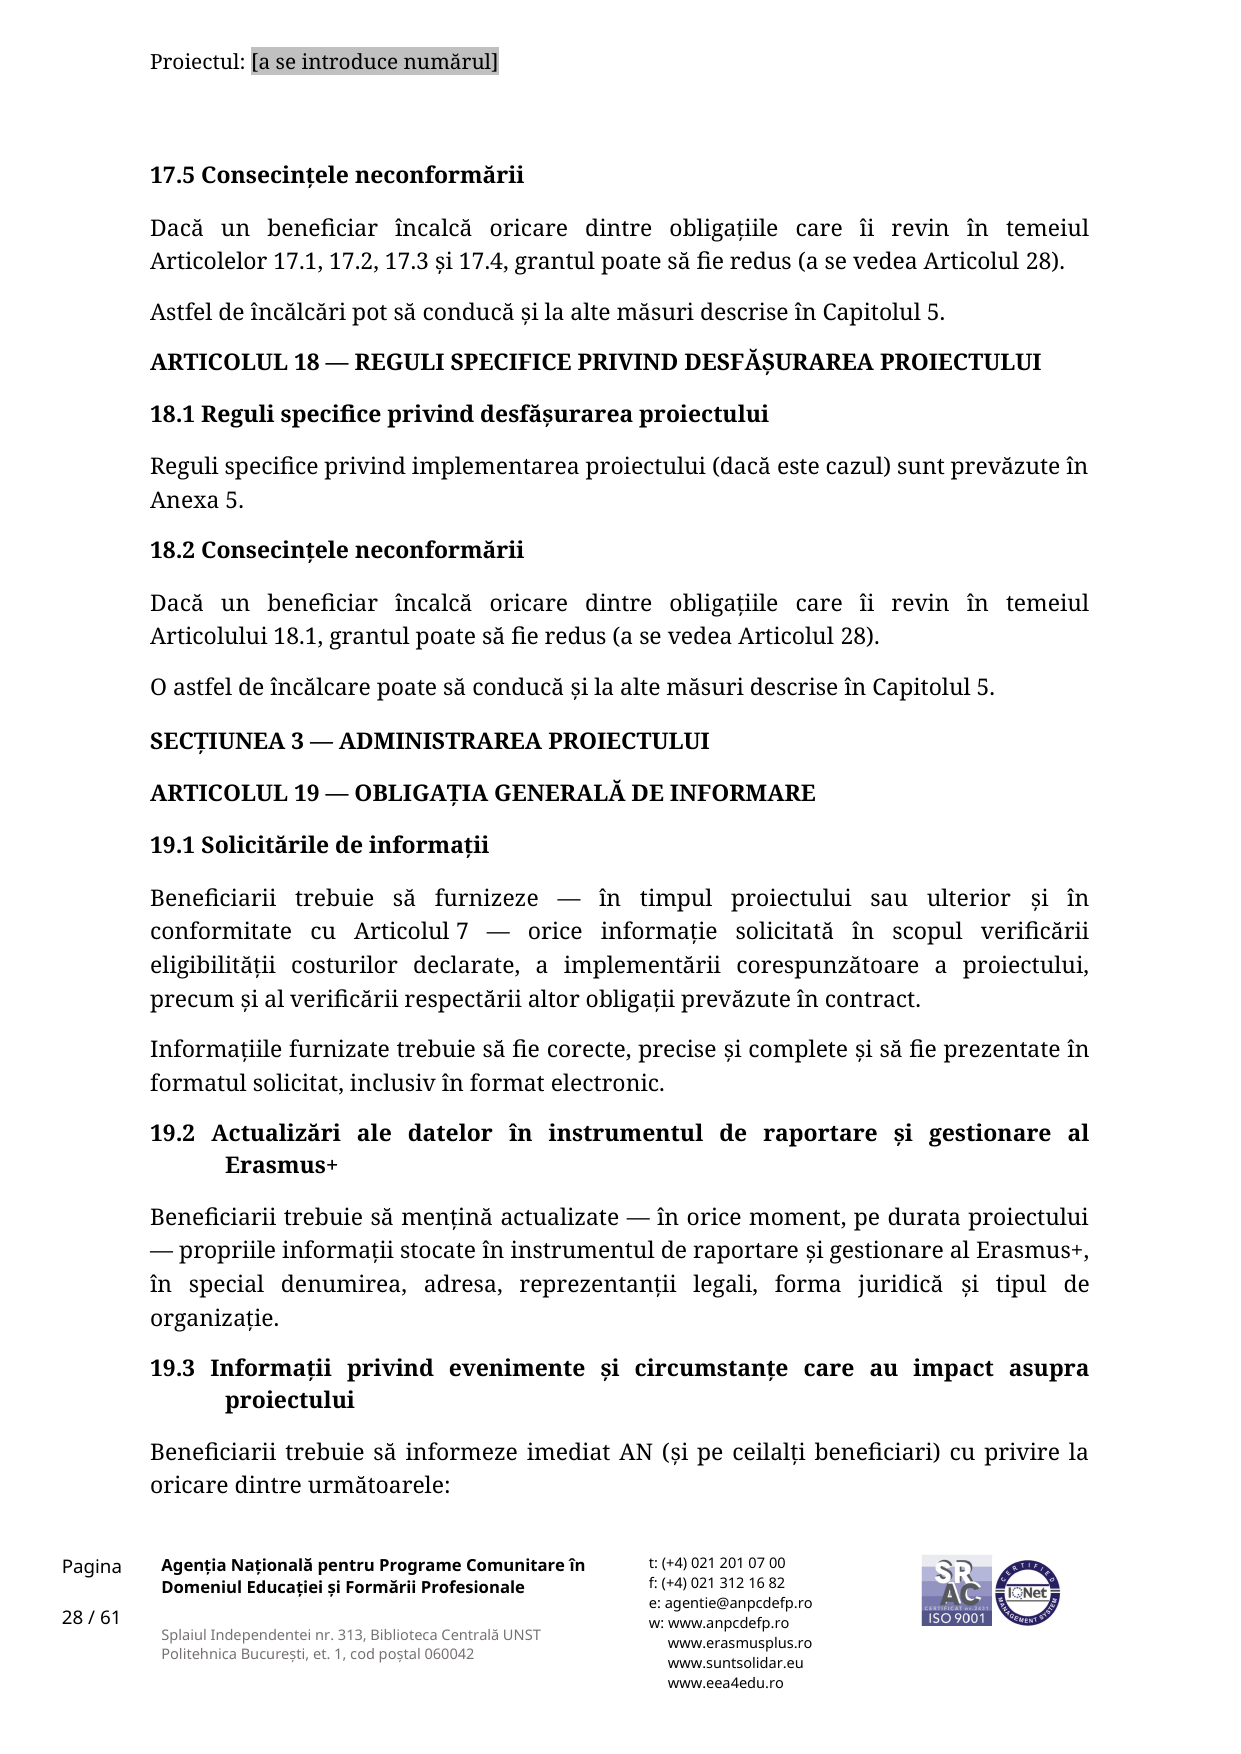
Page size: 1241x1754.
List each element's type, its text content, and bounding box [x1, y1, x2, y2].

subtitle 17.5 Consecințele neconformării [150, 159, 1090, 191]
subtitle ARTICOLUL 19 — OBLIGAȚIA GENERALĂ DE INFORMARE [150, 777, 1090, 808]
text Dacă un beneficiar încalcă oricare dintre obligațiile care îi revin în temeiul Articolului 18.1, grantul poate să fie redus (a se vedea Articolul 28). [150, 586, 1090, 651]
subtitle ARTICOLUL 18 — REGULI SPECIFICE PRIVIND DESFĂȘURAREA PROIECTULUI [150, 346, 1090, 377]
text O astfel de încălcare poate să conducă și la alte măsuri descrise în Capitolul 5. [150, 671, 1090, 702]
subtitle 19.1 Solicitările de informații [150, 829, 1090, 861]
subtitle SECȚIUNEA 3 — ADMINISTRAREA PROIECTULUI [150, 725, 1090, 756]
subtitle 19.3 Informații privind evenimente și circumstanțe care au impact asupra proiectului [150, 1352, 1090, 1415]
text Astfel de încălcări pot să conducă și la alte măsuri descrise în Capitolul 5. [150, 296, 1090, 327]
text Reguli specifice privind implementarea proiectului (dacă este cazul) sunt prevăzute în Anexa 5. [150, 450, 1090, 515]
text Beneficiarii trebuie să mențină actualizate — în orice moment, pe durata proiectului — propriile informații stocate în instrumentul de raportare și gestionare al Erasmus+, în special denumirea, adresa, reprezentanții legali, forma juridică și tipul de organizație. [150, 1201, 1090, 1333]
text Beneficiarii trebuie să informeze imediat AN (și pe ceilalți beneficiari) cu privire la oricare dintre următoarele: [150, 1436, 1090, 1501]
text Dacă un beneficiar încalcă oricare dintre obligațiile care îi revin în temeiul Articolelor 17.1, 17.2, 17.3 și 17.4, grantul poate să fie redus (a se vedea Articolul 28). [150, 211, 1090, 276]
text Beneficiarii trebuie să furnizeze — în timpul proiectului sau ulterior și în conformitate cu Articolul 7 — orice informație solicitată în scopul verificării eligibilității costurilor declarate, a implementării corespunzătoare a proiectului, precum și al verificării respectării altor obligații prevăzute în contract. [150, 881, 1090, 1014]
subtitle 18.1 Reguli specifice privind desfășurarea proiectului [150, 398, 1090, 429]
subtitle 19.2 Actualizări ale datelor în instrumentul de raportare și gestionare al Erasmus+ [150, 1117, 1090, 1180]
text Informațiile furnizate trebuie să fie corecte, precise și complete și să fie prezentate în formatul solicitat, inclusiv în format electronic. [150, 1033, 1090, 1098]
picture [920, 1553, 1063, 1630]
subtitle 18.2 Consecințele neconformării [150, 534, 1090, 566]
